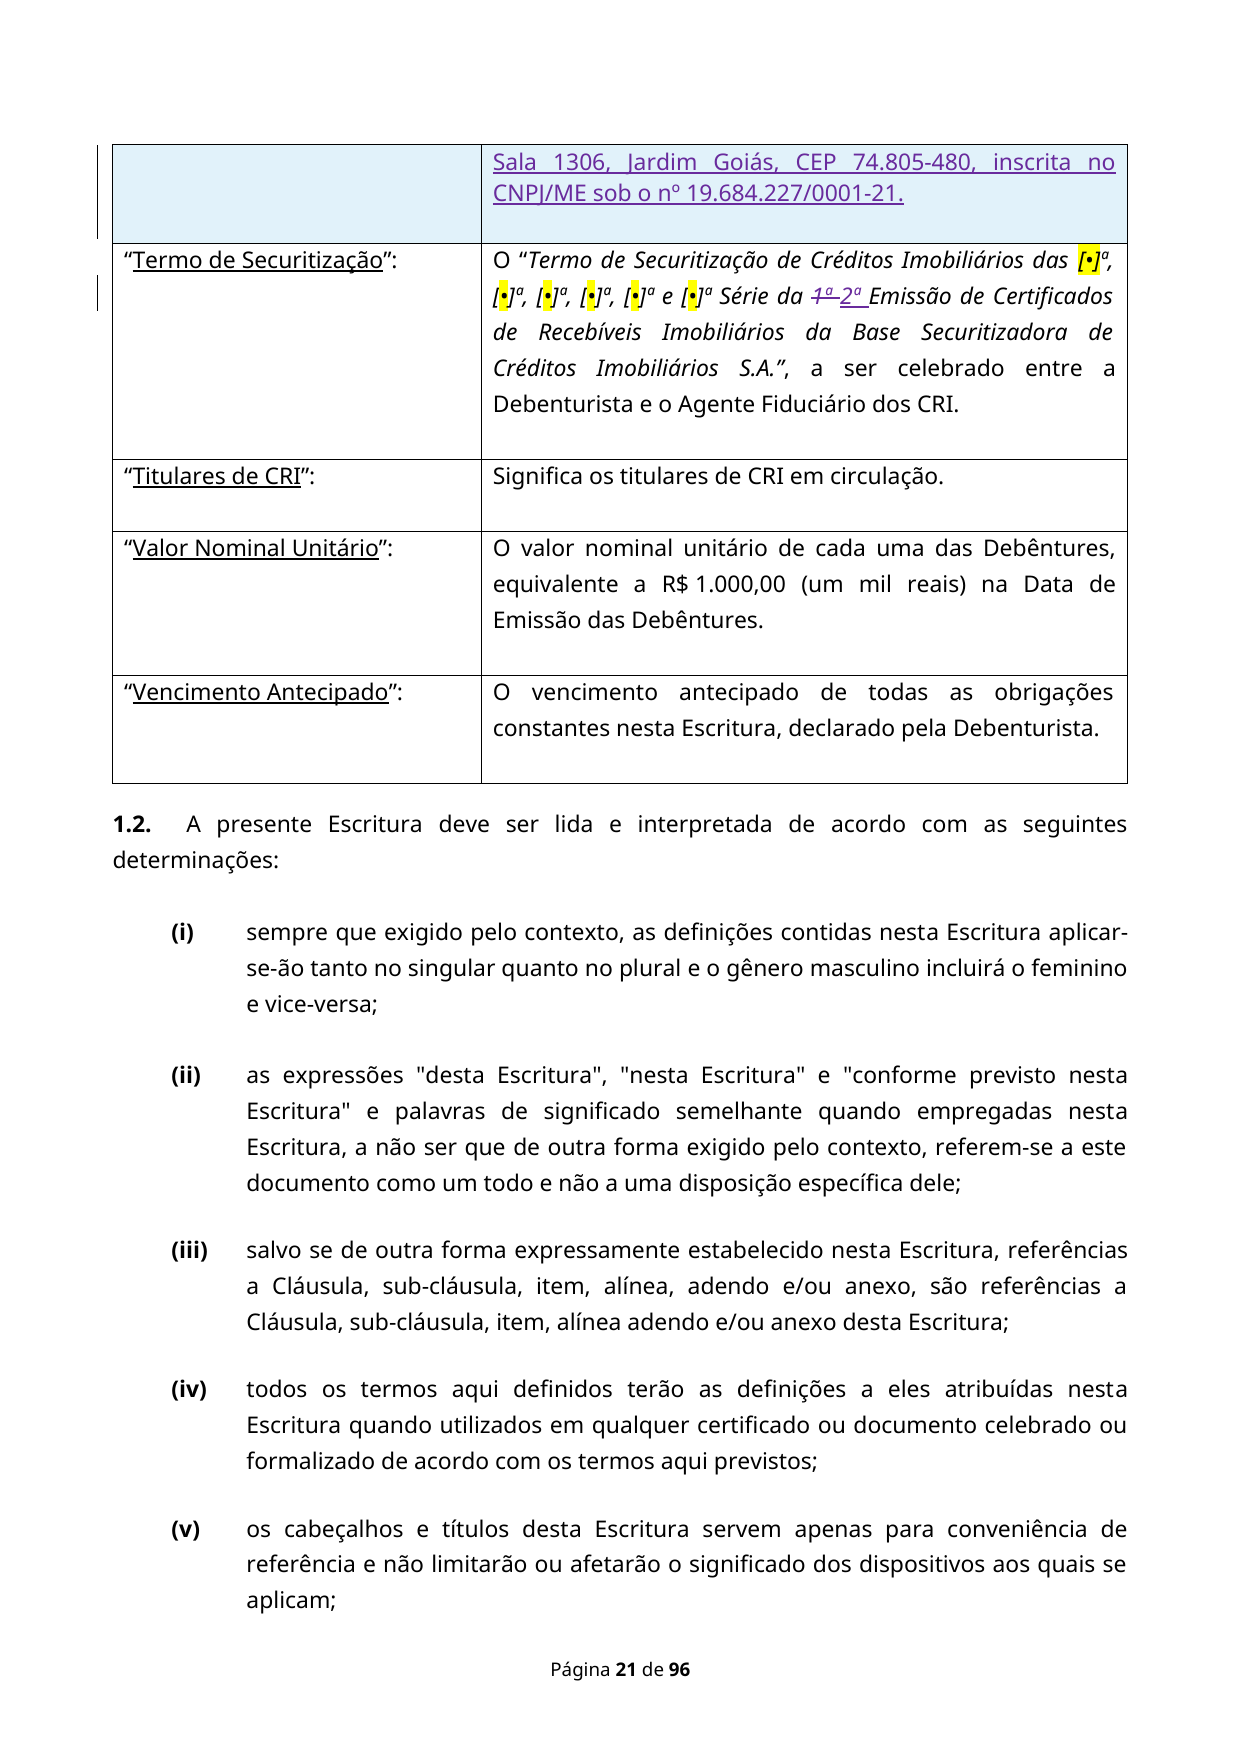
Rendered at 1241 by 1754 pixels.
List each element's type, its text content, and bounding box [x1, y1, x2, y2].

list A presente Escritura deve ser lida e interpretada de acordo com as seguintes determinações: [112, 808, 1128, 875]
table_cell Significa os titulares de CRI em circulação. [482, 460, 1127, 531]
list salvo se de outra forma expressamente estabelecido nesta Escritura, referências a Cláusula, sub-cláusula, item, alínea, adendo e/ou anexo, são referências a Cláusula, sub-cláusula, item, alínea adendo e/ou anexo desta Escritura; [171, 1234, 1128, 1337]
list os cabeçalhos e títulos desta Escritura servem apenas para conveniência de referência e não limitarão ou afetarão o significado dos dispositivos aos quais se aplicam; [171, 1512, 1128, 1616]
table_cell O valor nominal unitário de cada uma das Debêntures, equivalente a R$ 1.000,00 (um mil reais) na Data de Emissão das Debêntures. [482, 532, 1127, 675]
table_cell “Vencimento Antecipado”: [113, 676, 481, 783]
table_cell “Termo de Securitização”: [113, 244, 481, 459]
table_cell “Valor Nominal Unitário”: [113, 532, 481, 675]
list as expressões "desta Escritura", "nesta Escritura" e "conforme previsto nesta Escritura" e palavras de significado semelhante quando empregadas nesta Escritura, a não ser que de outra forma exigido pelo contexto, referem-se a este documento como um todo e não a uma disposição específica dele; [171, 1059, 1128, 1198]
table_cell “Titulares de CRI”: [113, 460, 481, 531]
table_cell O vencimento antecipado de todas as obrigações constantes nesta Escritura, declarado pela Debenturista. [482, 676, 1127, 783]
list sempre que exigido pelo contexto, as definições contidas nesta Escritura aplicar-se-ão tanto no singular quanto no plural e o gênero masculino incluirá o feminino e vice-versa; [171, 916, 1128, 1019]
table_cell O “Termo de Securitização de Créditos Imobiliários das [•]ª, [•]ª, [•]ª, [•]ª, [•]ª e [•]ª Série da Emissão de Certificados de Recebíveis Imobiliários da Base Securitizadora de Créditos Imobiliários S.A.”, a ser celebrado entre a Debenturista e o Agente Fiduciário dos CRI. [482, 244, 1127, 459]
list todos os termos aqui definidos terão as definições a eles atribuídas nesta Escritura quando utilizados em qualquer certificado ou documento celebrado ou formalizado de acordo com os termos aqui previstos; [171, 1373, 1128, 1477]
